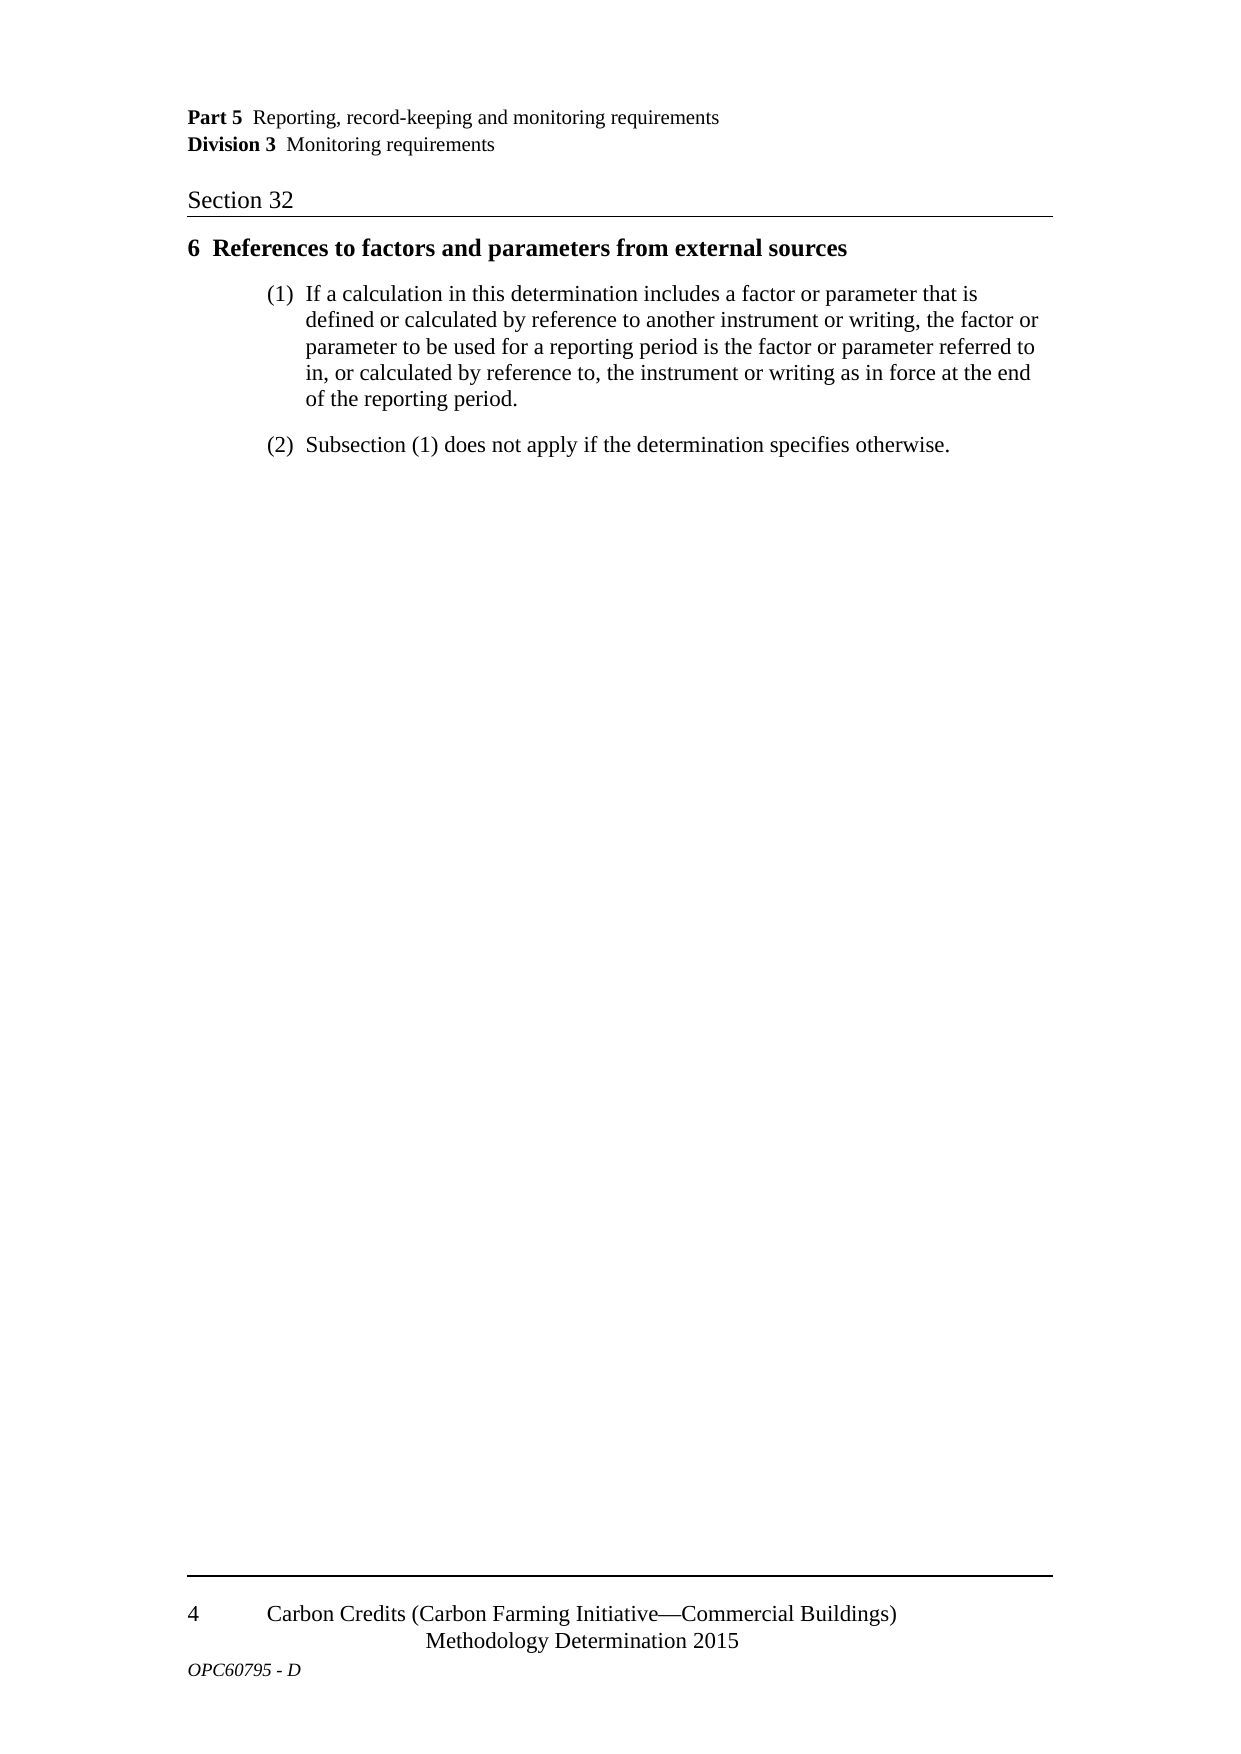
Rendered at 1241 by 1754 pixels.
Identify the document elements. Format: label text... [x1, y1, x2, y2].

text (1) If a calculation in this determination includes a factor or parameter that is defined or calculated by reference to another instrument or writing, the factor or parameter to be used for a reporting period is the factor or parameter referred to in, or calculated by reference to, the instrument or writing as in force at the end of the reporting period. [187, 280, 1053, 412]
text (2) Subsection (1) does not apply if the determination specifies otherwise. [187, 431, 1053, 457]
text 6 References to factors and parameters from external sources [187, 233, 1053, 261]
